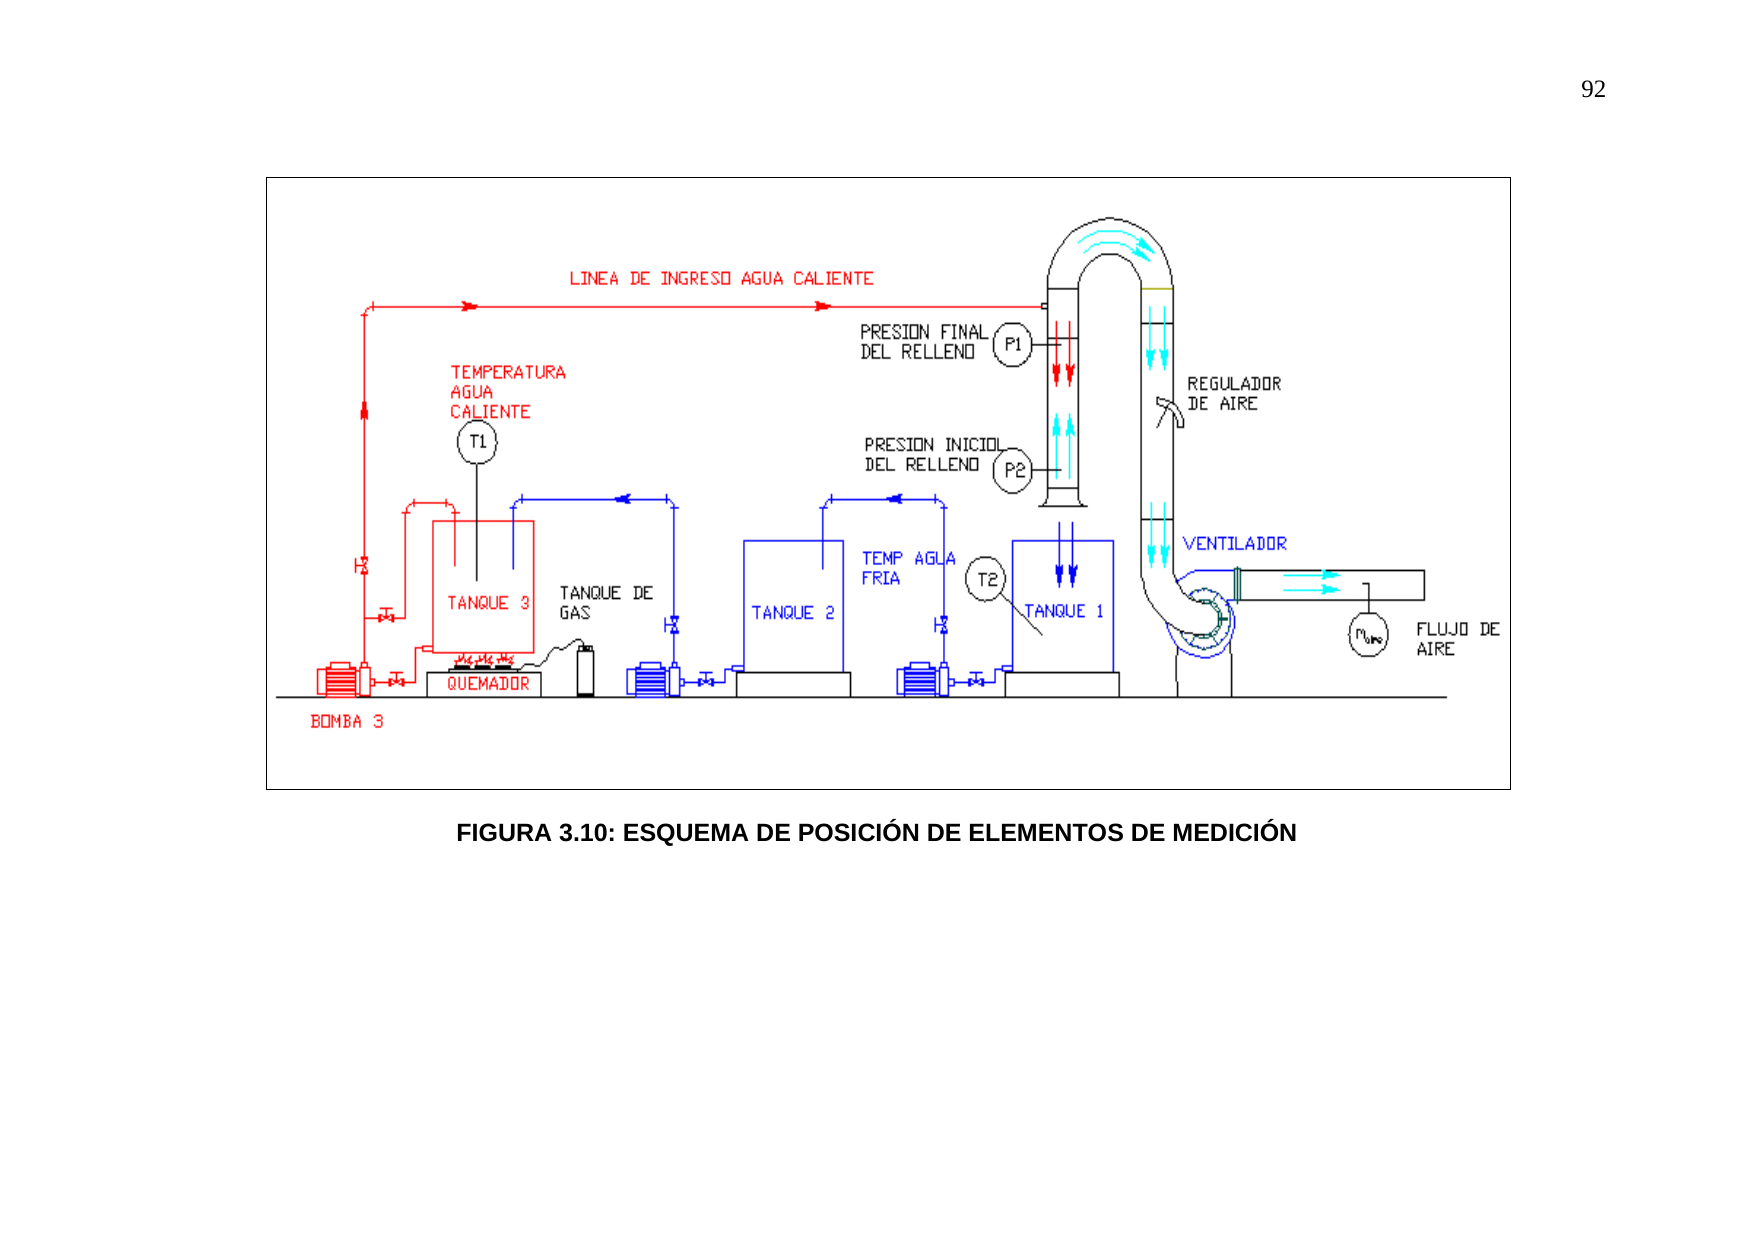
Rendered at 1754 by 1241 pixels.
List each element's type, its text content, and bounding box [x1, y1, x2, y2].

text FIGURA 3.10: ESQUEMA DE POSICIÓN DE ELEMENTOS DE MEDICIÓN [148, 818, 1606, 847]
picture [267, 178, 1510, 789]
